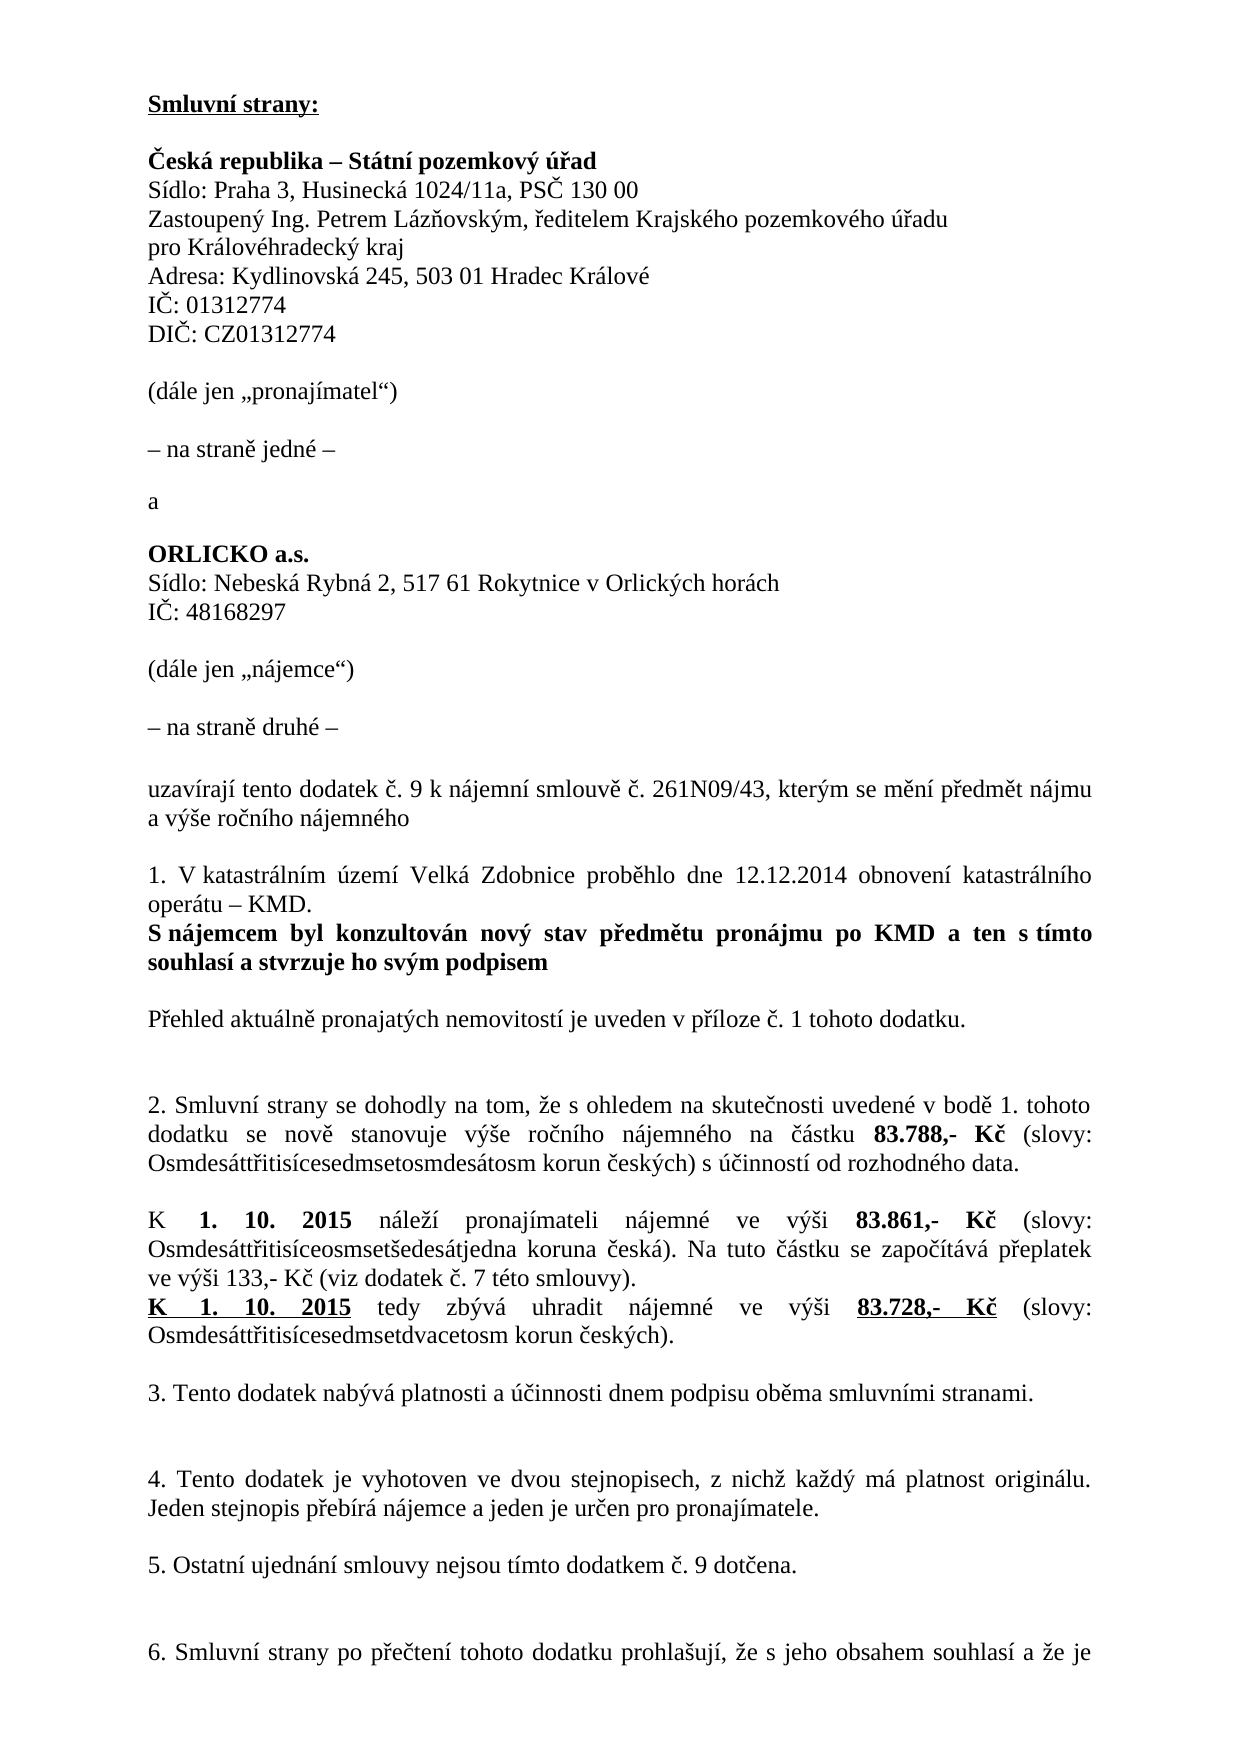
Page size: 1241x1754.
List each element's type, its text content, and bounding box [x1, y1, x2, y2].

text K 1. 10. 2015 tedy zbývá uhradit nájemné ve výši 83.728,- Kč (slovy: Osmdesáttřitisícesedmsetdvacetosm korun českých). [148, 1292, 1092, 1349]
text Česká republika – Státní pozemkový úřad [148, 146, 1092, 175]
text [148, 1637, 1092, 1665]
text – na straně druhé – [148, 712, 1092, 741]
text ORLICKO a.s. [148, 539, 1092, 568]
text 5. Ostatní ujednání smlouvy nejsou tímto dodatkem č. 9 dotčena. [148, 1550, 1092, 1579]
text (dále jen „nájemce“) [148, 654, 1092, 683]
text S nájemcem byl konzultován nový stav předmětu pronájmu po KMD a ten s tímto souhlasí a stvrzuje ho svým podpisem [148, 918, 1092, 975]
text 2. Smluvní strany se dohodly na tom, že s ohledem na skutečnosti uvedené v bodě 1. tohoto dodatku se nově stanovuje výše ročního nájemného na částku 83.788,- Kč (slovy: Osmdesáttřitisícesedmsetosmdesátosm korun českých) s účinností od rozhodného data. [118, 1090, 1092, 1177]
text 3. Tento dodatek nabývá platnosti a účinnosti dnem podpisu oběma smluvními stranami. [148, 1378, 1092, 1407]
text 4. Tento dodatek je vyhotoven ve dvou stejnopisech, z nichž každý má platnost originálu. Jeden stejnopis přebírá nájemce a jeden je určen pro pronajímatele. [118, 1464, 1092, 1522]
text Adresa: Kydlinovská 245, 503 01 Hradec Králové [148, 261, 1092, 290]
text IČ: 01312774 [148, 290, 1092, 319]
text Sídlo: Nebeská Rybná 2, 517 61 Rokytnice v Orlických horách [148, 568, 1092, 597]
text – na straně jedné – [148, 434, 1092, 462]
text Sídlo: Praha 3, Husinecká 1024/11a, PSČ 130 00 [148, 175, 1092, 204]
text pro Královéhradecký kraj [148, 232, 1092, 261]
text Přehled aktuálně pronajatých nemovitostí je uveden v příloze č. 1 tohoto dodatku. [148, 1004, 1092, 1033]
text IČ: 48168297 [148, 597, 1092, 626]
text Zastoupený Ing. Petrem Lázňovským, ředitelem Krajského pozemkového úřadu [148, 204, 1092, 232]
text Smluvní strany: [148, 89, 1092, 117]
text K 1. 10. 2015 náleží pronajímateli nájemné ve výši 83.861,- Kč (slovy: Osmdesáttřitisíceosmsetšedesátjedna koruna česká). Na tuto částku se započítává přeplatek ve výši 133,- Kč (viz dodatek č. 7 této smlouvy). [148, 1205, 1092, 1292]
text DIČ: CZ01312774 [148, 319, 1092, 347]
text a [148, 462, 1092, 515]
text 1. V katastrálním území Velká Zdobnice proběhlo dne 12.12.2014 obnovení katastrálního operátu – KMD. [148, 860, 1092, 918]
text uzavírají tento dodatek č. 9 k nájemní smlouvě č. 261N09/43, kterým se mění předmět nájmu a výše ročního nájemného [148, 774, 1092, 832]
text (dále jen „pronajímatel“) [148, 376, 1092, 405]
